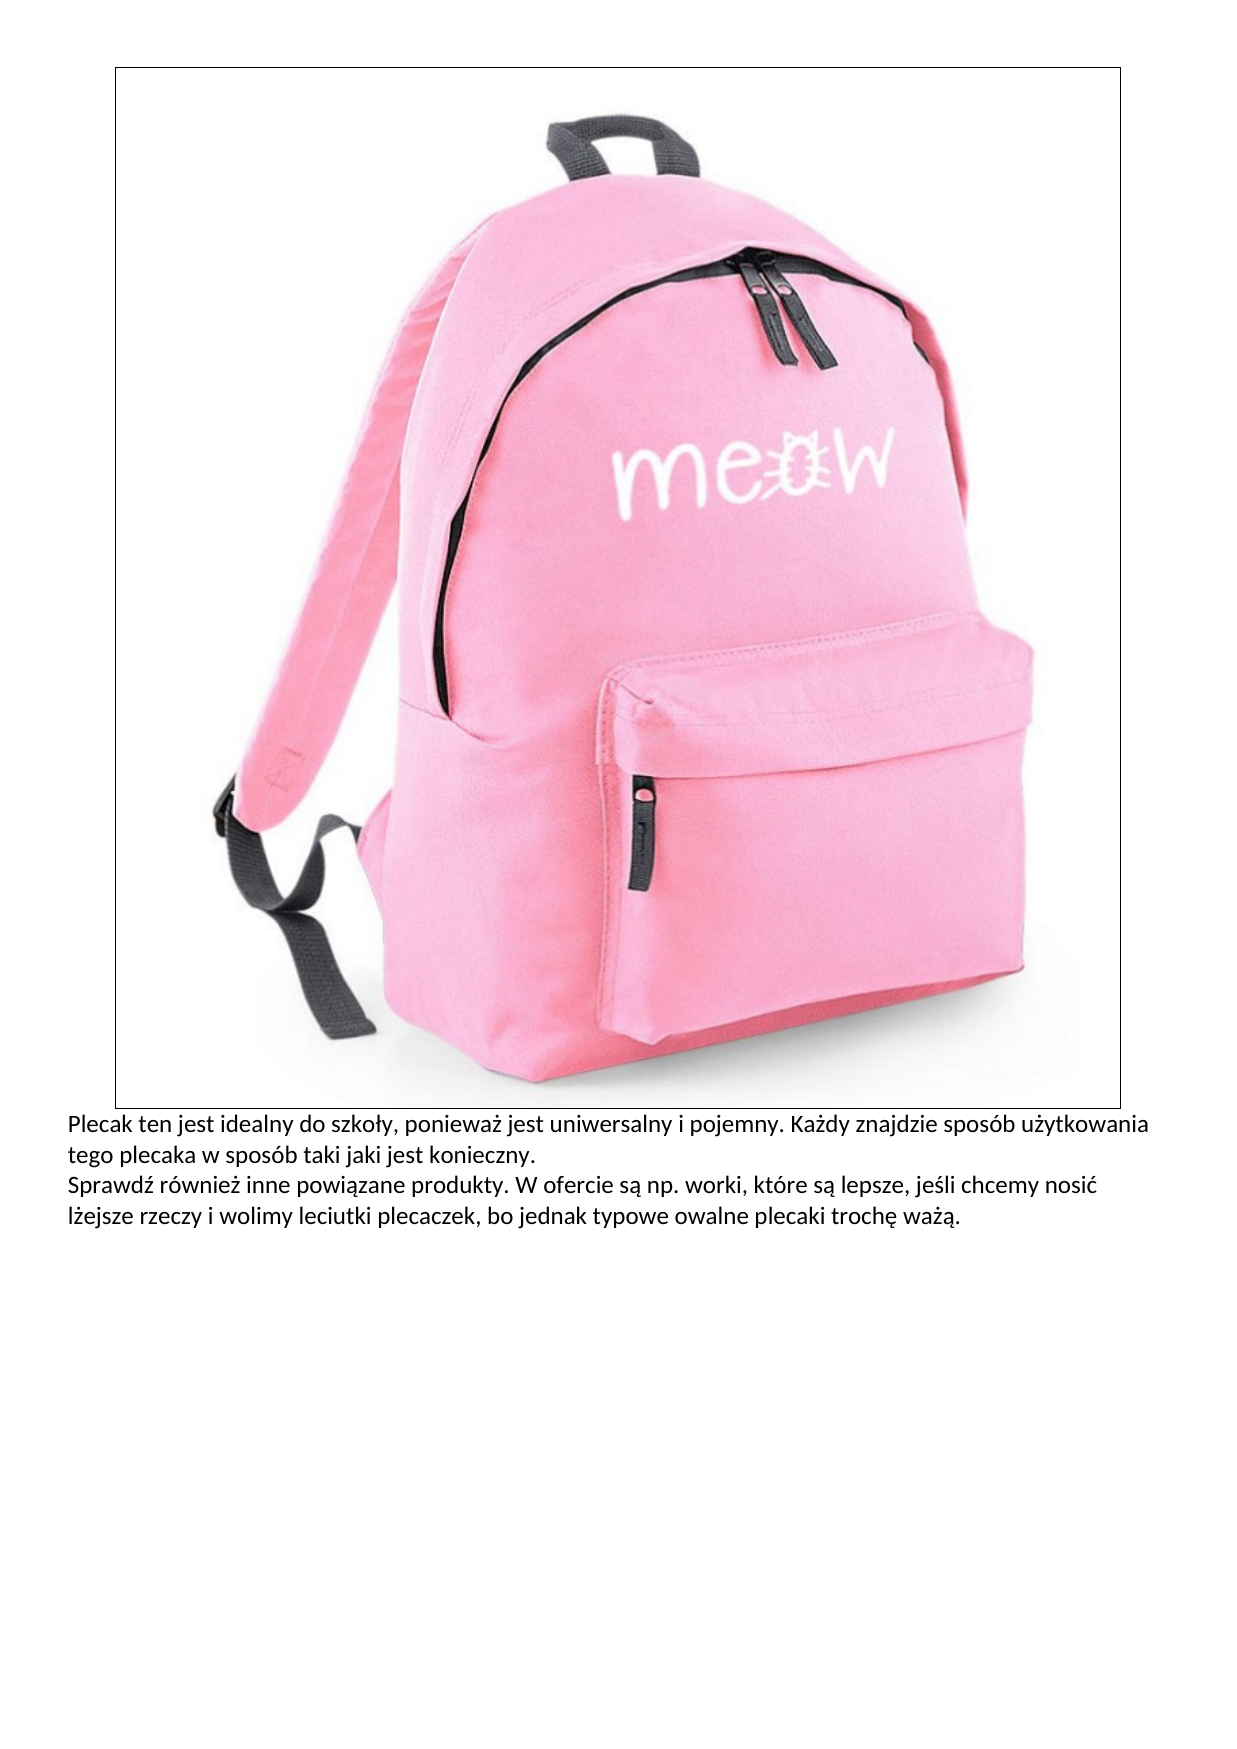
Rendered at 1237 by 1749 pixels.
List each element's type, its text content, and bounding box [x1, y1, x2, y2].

picture [116, 68, 1120, 1108]
text Plecak ten jest idealny do szkoły, ponieważ jest uniwersalny i pojemny. Każdy znajdzie sposób użytkowania tego plecaka w sposób taki jaki jest konieczny. [68, 1108, 1169, 1169]
text Sprawdź również inne powiązane produkty. W ofercie są np. worki, które są lepsze, jeśli chcemy nosić lżejsze rzeczy i wolimy leciutki plecaczek, bo jednak typowe owalne plecaki trochę ważą. [68, 1169, 1169, 1230]
